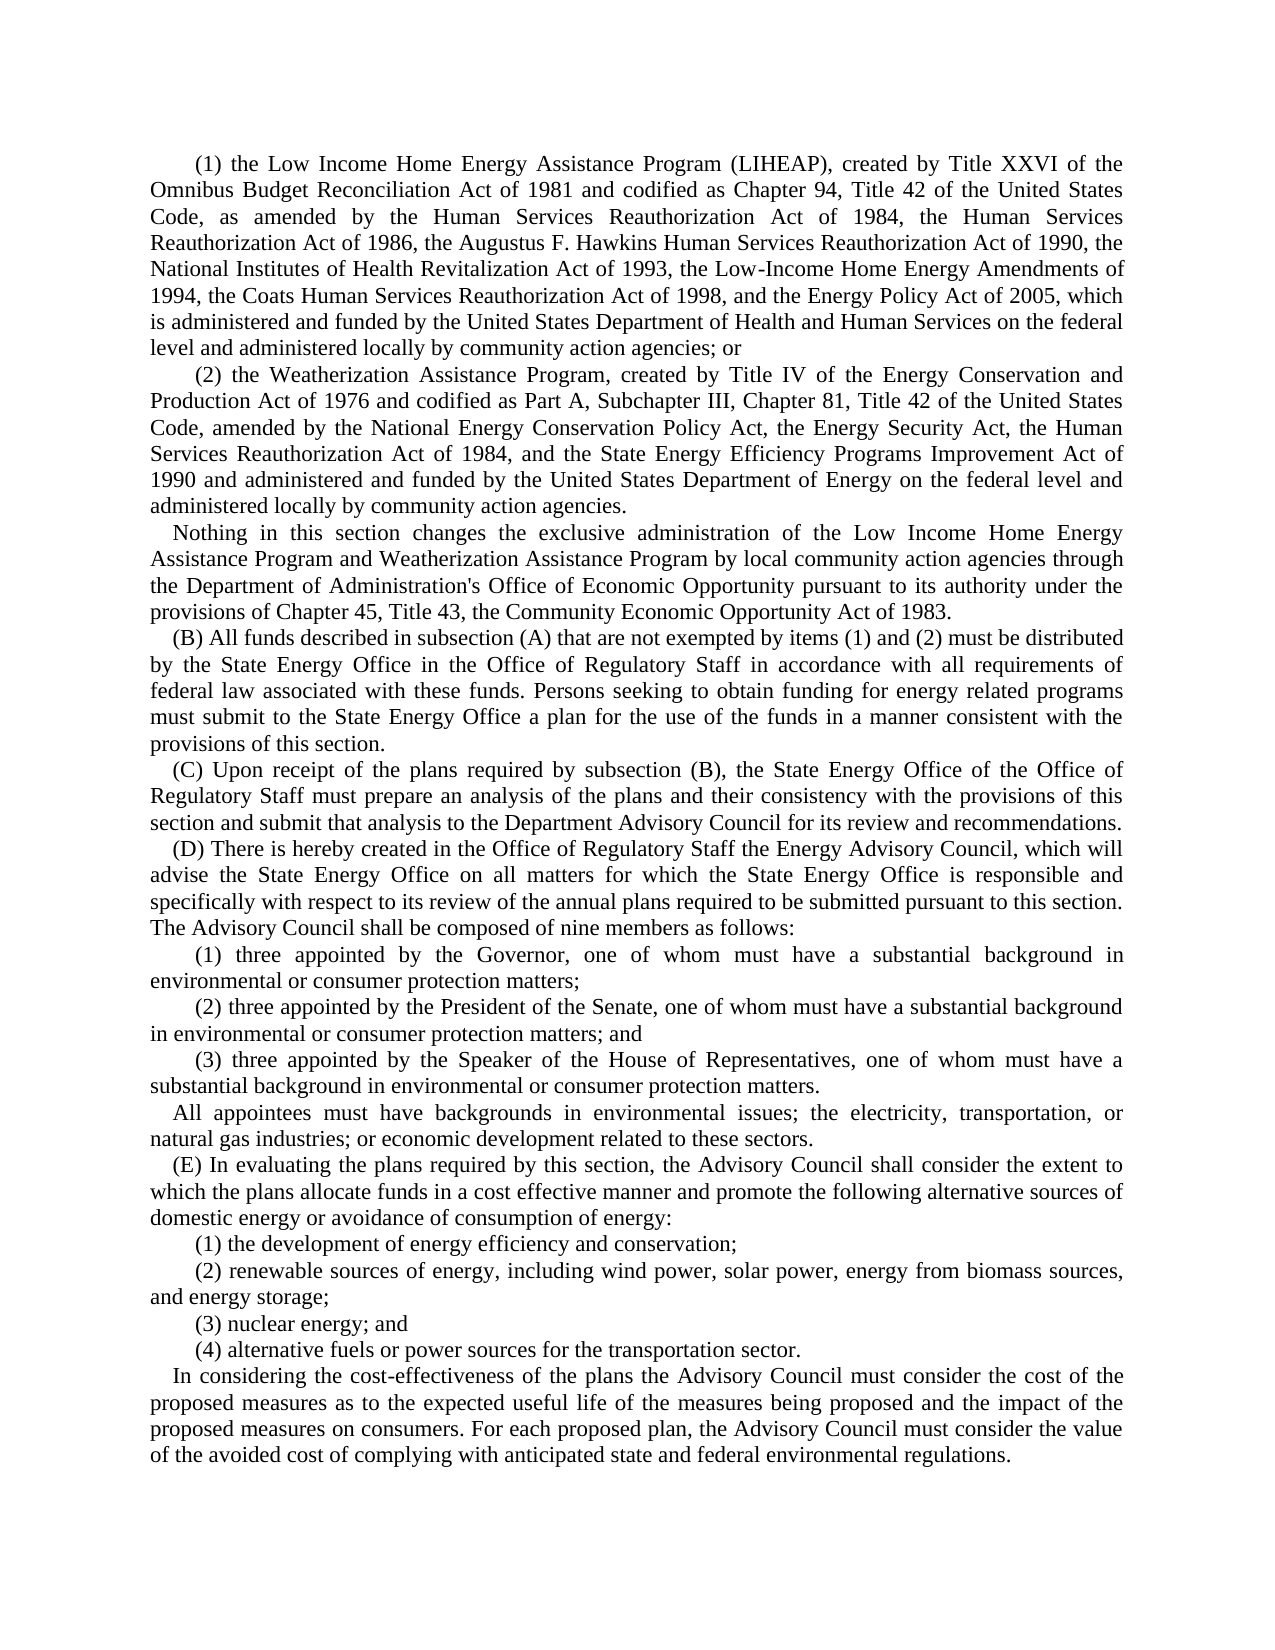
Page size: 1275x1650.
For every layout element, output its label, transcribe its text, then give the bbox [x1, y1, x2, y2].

text (C) Upon receipt of the plans required by subsection (B), the State Energy Office of the Office of Regulatory Staff must prepare an analysis of the plans and their consistency with the provisions of this section and submit that analysis to the Department Advisory Council for its review and recommendations. [150, 756, 1125, 835]
text (1) the Low Income Home Energy Assistance Program (LIHEAP), created by Title XXVI of the Omnibus Budget Reconciliation Act of 1981 and codified as Chapter 94, Title 42 of the United States Code, as amended by the Human Services Reauthorization Act of 1984, the Human Services Reauthorization Act of 1986, the Augustus F. Hawkins Human Services Reauthorization Act of 1990, the National Institutes of Health Revitalization Act of 1993, the Low-Income Home Energy Amendments of 1994, the Coats Human Services Reauthorization Act of 1998, and the Energy Policy Act of 2005, which is administered and funded by the United States Department of Health and Human Services on the federal level and administered locally by community action agencies; or [150, 150, 1125, 361]
text (4) alternative fuels or power sources for the transportation sector. [150, 1336, 1125, 1362]
text (1) three appointed by the Governor, one of whom must have a substantial background in environmental or consumer protection matters; [150, 941, 1125, 993]
text (D) There is hereby created in the Office of Regulatory Staff the Energy Advisory Council, which will advise the State Energy Office on all matters for which the State Energy Office is responsible and specifically with respect to its review of the annual plans required to be submitted pursuant to this section. The Advisory Council shall be composed of nine members as follows: [150, 835, 1125, 941]
text (1) the development of energy efficiency and conservation; [150, 1231, 1125, 1257]
text Nothing in this section changes the exclusive administration of the Low Income Home Energy Assistance Program and Weatherization Assistance Program by local community action agencies through the Department of Administration's Office of Economic Opportunity pursuant to its authority under the provisions of Chapter 45, Title 43, the Community Economic Opportunity Act of 1983. [150, 519, 1125, 624]
text (3) nuclear energy; and [150, 1309, 1125, 1336]
text (2) three appointed by the President of the Senate, one of whom must have a substantial background in environmental or consumer protection matters; and [150, 993, 1125, 1046]
text (2) the Weatherization Assistance Program, created by Title IV of the Energy Conservation and Production Act of 1976 and codified as Part A, Subchapter III, Chapter 81, Title 42 of the United States Code, amended by the National Energy Conservation Policy Act, the Energy Security Act, the Human Services Reauthorization Act of 1984, and the State Energy Efficiency Programs Improvement Act of 1990 and administered and funded by the United States Department of Energy on the federal level and administered locally by community action agencies. [150, 361, 1125, 519]
text In considering the cost-effectiveness of the plans the Advisory Council must consider the cost of the proposed measures as to the expected useful life of the measures being proposed and the impact of the proposed measures on consumers. For each proposed plan, the Advisory Council must consider the value of the avoided cost of complying with anticipated state and federal environmental regulations. [150, 1362, 1125, 1468]
text (3) three appointed by the Speaker of the House of Representatives, one of whom must have a substantial background in environmental or consumer protection matters. [150, 1046, 1125, 1099]
text (E) In evaluating the plans required by this section, the Advisory Council shall consider the extent to which the plans allocate funds in a cost effective manner and promote the following alternative sources of domestic energy or avoidance of consumption of energy: [150, 1151, 1125, 1231]
text (2) renewable sources of energy, including wind power, solar power, energy from biomass sources, and energy storage; [150, 1257, 1125, 1309]
text (B) All funds described in subsection (A) that are not exempted by items (1) and (2) must be distributed by the State Energy Office in the Office of Regulatory Staff in accordance with all requirements of federal law associated with these funds. Persons seeking to obtain funding for energy related programs must submit to the State Energy Office a plan for the use of the funds in a manner consistent with the provisions of this section. [150, 624, 1125, 756]
text All appointees must have backgrounds in environmental issues; the electricity, transportation, or natural gas industries; or economic development related to these sectors. [150, 1099, 1125, 1151]
